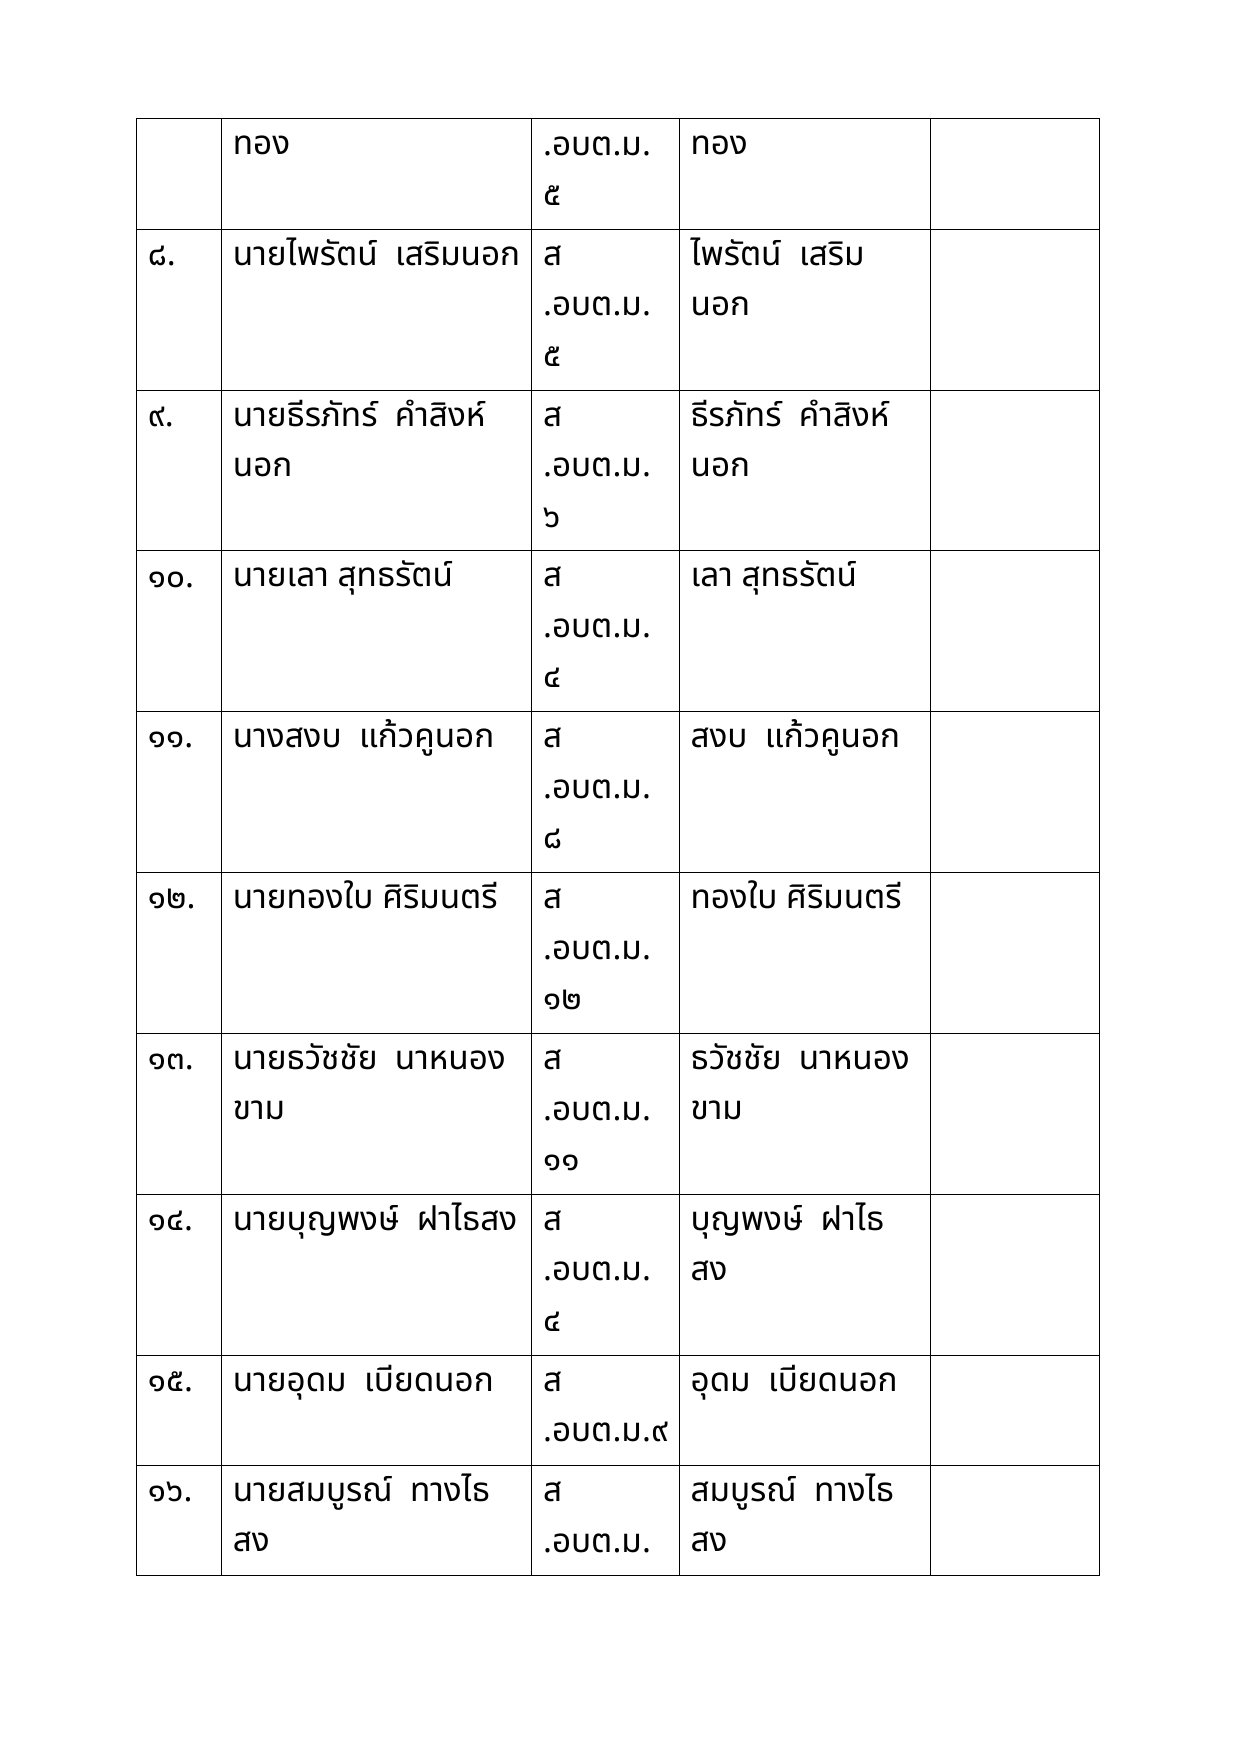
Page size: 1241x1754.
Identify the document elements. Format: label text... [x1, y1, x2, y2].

table_cell [931, 1466, 1099, 1575]
table_cell ส.อบต.ม.๑๒ [532, 873, 679, 1033]
table_cell ๘. [137, 230, 221, 389]
table_cell ส.อบต.ม.๕ [532, 230, 679, 389]
table_cell ๗. [137, 119, 221, 229]
table_cell นายอุดม เบียดนอก [222, 1356, 531, 1465]
table_cell [931, 230, 1099, 389]
table_cell [931, 1356, 1099, 1465]
table_cell ๙. [137, 391, 221, 550]
table_cell ๑๕. [137, 1356, 221, 1465]
table_cell [931, 1195, 1099, 1354]
table_cell [931, 1034, 1099, 1194]
table_cell ๑๖. [137, 1466, 221, 1575]
table_cell เลา สุทธรัตน์ [680, 551, 930, 711]
table_cell นางสงบ แก้วคูนอก [222, 712, 531, 872]
table_cell ๑๒. [137, 873, 221, 1033]
table_cell [931, 119, 1099, 229]
table_cell นายสมบูรณ์ ทางไธสง [222, 1466, 531, 1575]
table_cell นายเลา สุทธรัตน์ [222, 551, 531, 711]
table_cell ส.อบต.ม.๓ [532, 1466, 679, 1575]
table_cell นายธีรภัทร์ คำสิงห์นอก [222, 391, 531, 550]
table_cell ๑๓. [137, 1034, 221, 1194]
table_cell สงบ แก้วคูนอก [680, 712, 930, 872]
table_cell สมบูรณ์ ทางไธสง [680, 1466, 930, 1575]
table_cell ส.อบต.ม.๑๑ [532, 1034, 679, 1194]
table_cell ส.อบต.ม.๔ [532, 551, 679, 711]
table_cell ส.อบต.ม.๖ [532, 391, 679, 550]
table_cell นายทองใบ ศิริมนตรี [222, 873, 531, 1033]
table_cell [222, 119, 531, 229]
table_cell [931, 391, 1099, 550]
table_cell ส.อบต.ม.๕ [532, 119, 679, 229]
table_cell นายไพรัตน์ เสริมนอก [222, 230, 531, 389]
table_cell นายบุญพงษ์ ฝาไธสง [222, 1195, 531, 1354]
table_cell ๑๐. [137, 551, 221, 711]
table_cell บุญพงษ์ ฝาไธสง [680, 1195, 930, 1354]
table_cell ส.อบต.ม.๙ [532, 1356, 679, 1465]
table_cell ส.อบต.ม.๘ [532, 712, 679, 872]
table_cell ธีรภัทร์ คำสิงห์นอก [680, 391, 930, 550]
table_cell [931, 712, 1099, 872]
table_cell ๑๔. [137, 1195, 221, 1354]
table_cell อุดม เบียดนอก [680, 1356, 930, 1465]
table_cell ธวัชชัย นาหนองขาม [680, 1034, 930, 1194]
table_cell [931, 551, 1099, 711]
table_cell ไพรัตน์ เสริมนอก [680, 230, 930, 389]
table_cell ศักดิ์ดา มีกรอบทอง [680, 119, 930, 229]
table_cell ส.อบต.ม.๔ [532, 1195, 679, 1354]
table_cell นายธวัชชัย นาหนองขาม [222, 1034, 531, 1194]
table_cell ทองใบ ศิริมนตรี [680, 873, 930, 1033]
table_cell ๑๑. [137, 712, 221, 872]
table_cell [931, 873, 1099, 1033]
